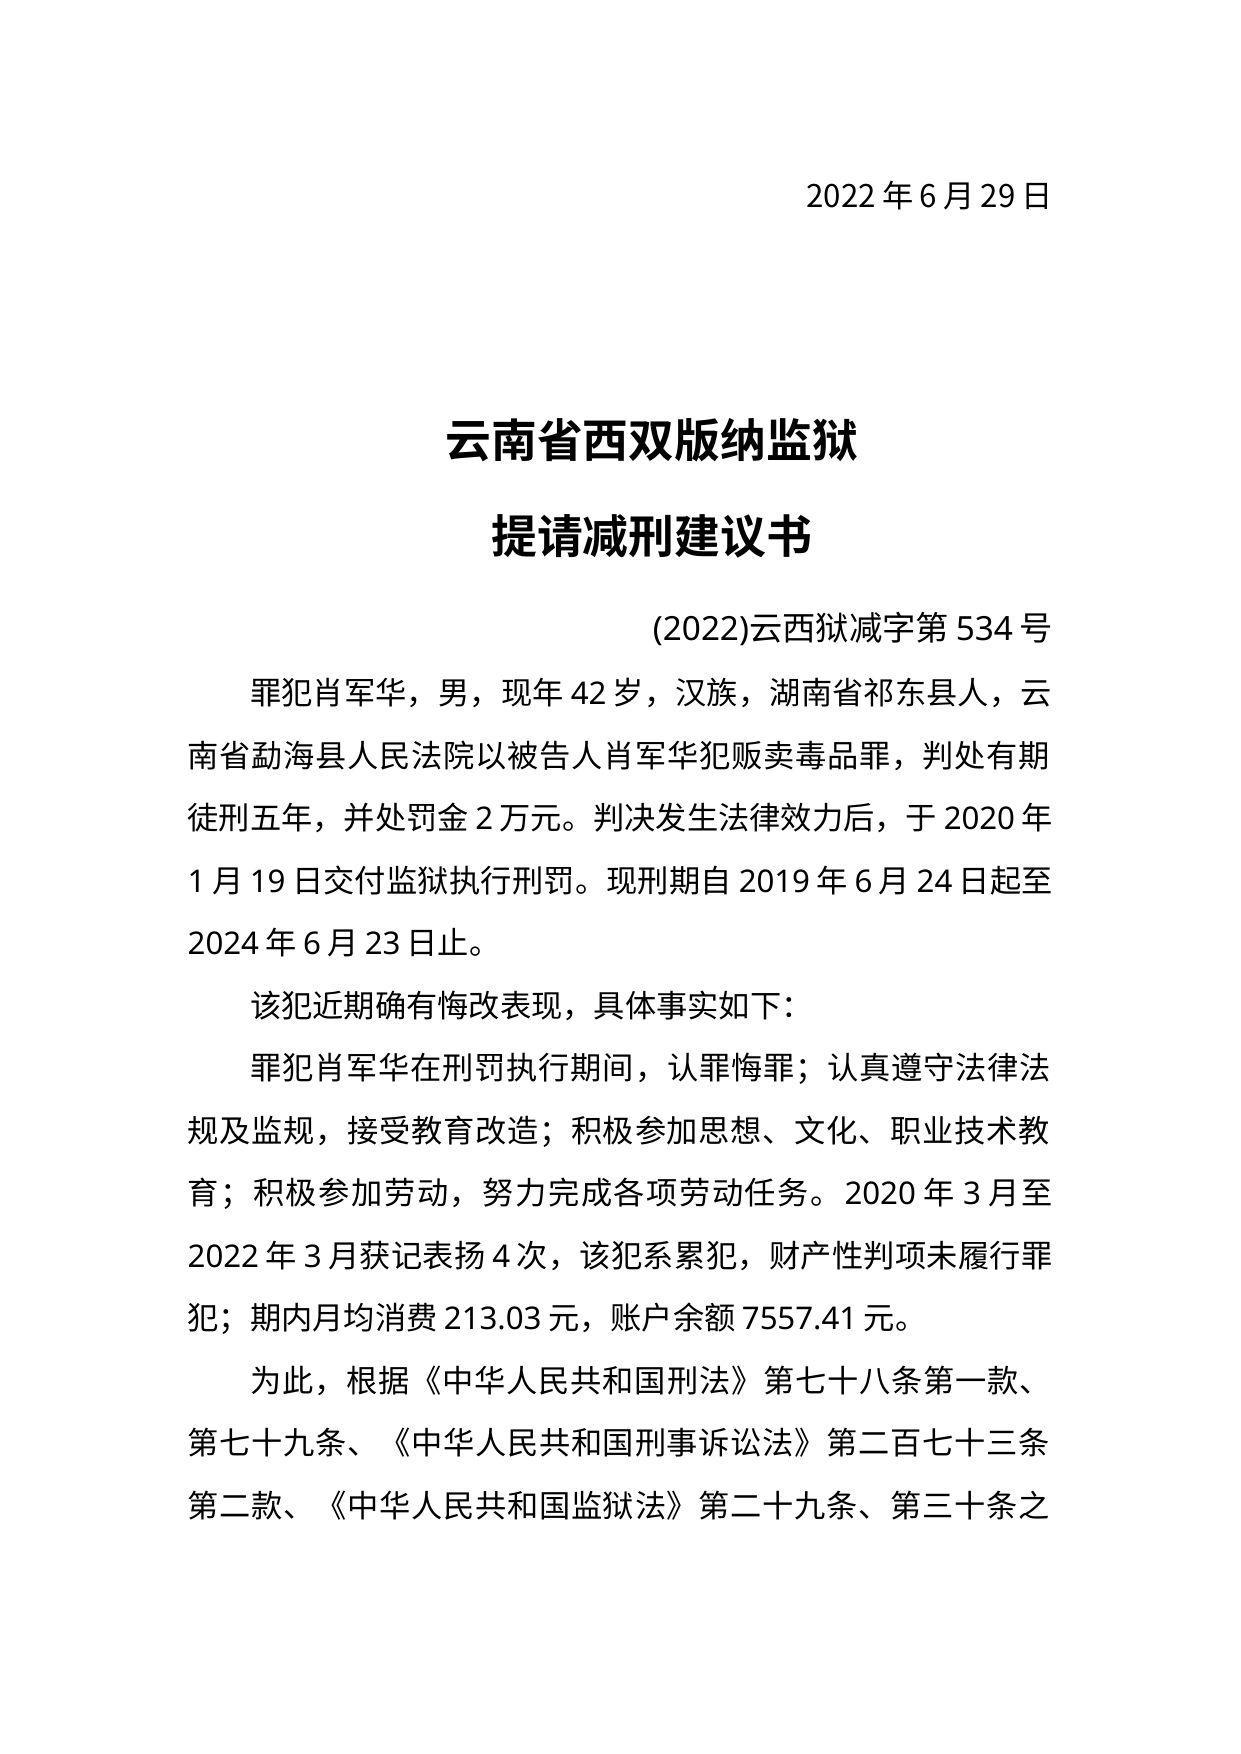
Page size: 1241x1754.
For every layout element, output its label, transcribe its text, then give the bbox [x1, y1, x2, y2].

text 罪犯肖军华，男，现年42岁，汉族，湖南省祁东县人，云南省勐海县人民法院以被告人肖军华犯贩卖毒品罪，判处有期徒刑五年，并处罚金2万元。判决发生法律效力后，于2020年1月19日交付监狱执行刑罚。现刑期自2019年6月24日起至2024年6月23日止。 [187, 651, 1053, 964]
text 提请减刑建议书 [187, 500, 1053, 567]
text 该犯近期确有悔改表现，具体事实如下： [187, 964, 1053, 1026]
text 2022年6月29日 [187, 150, 1053, 216]
text (2022)云西狱减字第534号 [187, 599, 1053, 651]
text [187, 1339, 1053, 1526]
text 罪犯肖军华在刑罚执行期间，认罪悔罪；认真遵守法律法规及监规，接受教育改造；积极参加思想、文化、职业技术教育；积极参加劳动，努力完成各项劳动任务。2020年3月至2022年3月获记表扬4次，该犯系累犯，财产性判项未履行罪犯；期内月均消费213.03元，账户余额7557.41元。 [187, 1026, 1053, 1339]
text 云南省西双版纳监狱 [187, 405, 1053, 471]
